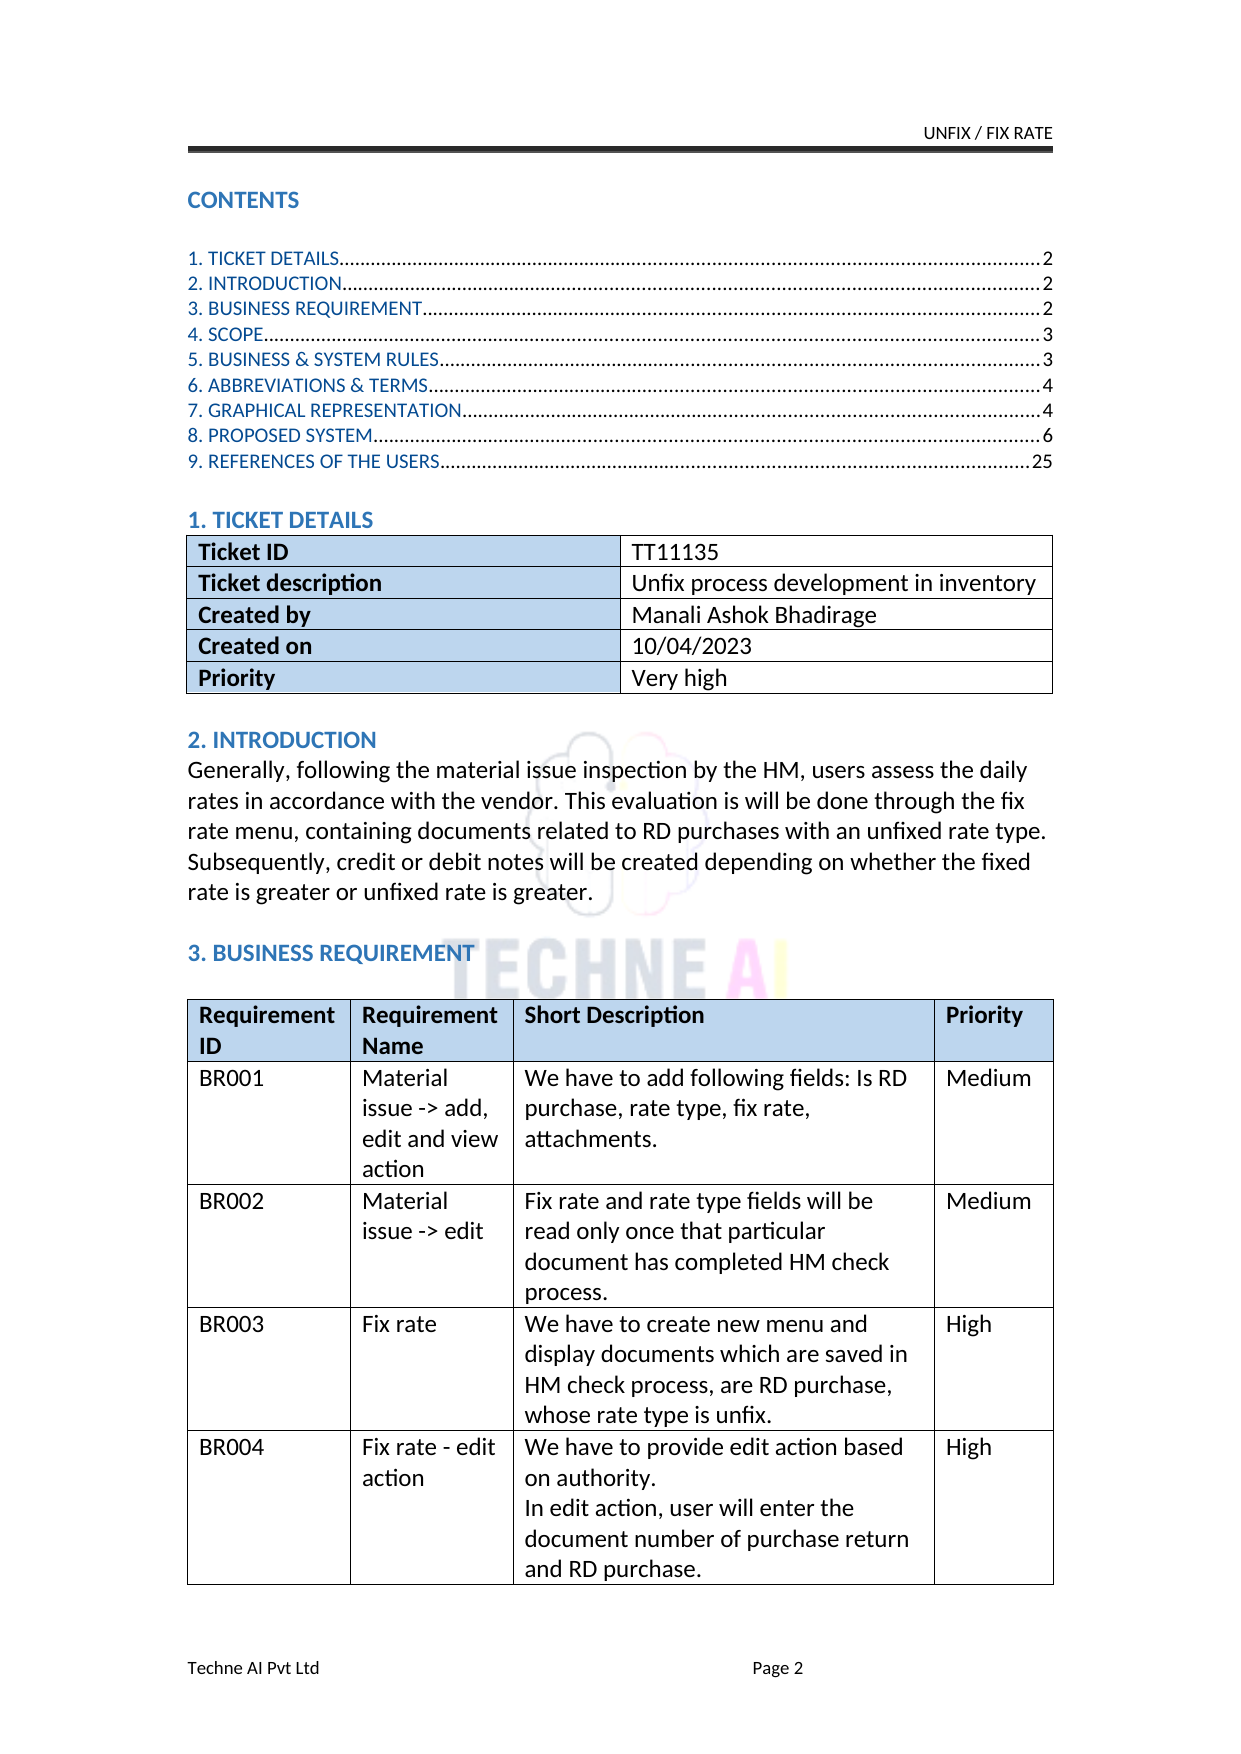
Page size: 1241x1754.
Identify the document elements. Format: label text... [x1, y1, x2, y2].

table_cell Manali Ashok Bhadirage [621, 599, 1052, 629]
list BUSINESS REQUIREMENT [187, 938, 1053, 968]
text CONTENTS [187, 184, 1053, 214]
table_cell Very high [621, 662, 1052, 692]
table_cell Fix rate and rate type fields will be read only once that particular document has completed HM check process. [514, 1185, 934, 1307]
list INTRODUCTION [187, 724, 1053, 754]
table_cell 10/04/2023 [621, 630, 1052, 661]
table_cell Unfix process development in inventory [621, 567, 1052, 598]
table_header Priority [935, 1000, 1053, 1061]
list TICKET DETAILS [187, 504, 1053, 534]
table_cell Priority [187, 662, 620, 692]
table_cell BR001 [188, 1062, 350, 1184]
table_cell Medium [935, 1185, 1053, 1307]
table_cell BR002 [188, 1185, 350, 1307]
table_header Requirement ID [188, 1000, 350, 1061]
table_cell BR004 [188, 1431, 350, 1584]
table_cell We have to add following fields: Is RD purchase, rate type, fix rate, attachments. [514, 1062, 934, 1184]
table_cell We have to create new menu and display documents which are saved in HM check process, are RD purchase, whose rate type is unfix. [514, 1308, 934, 1430]
text Generally, following the material issue inspection by the HM, users assess the daily rates in accordance with the vendor. This evaluation is will be done through the fix rate menu, containing documents related to RD purchases with an unfixed rate type. Subsequently, credit or debit notes will be created depending on whether the fixed rate is greater or unfixed rate is greater. [187, 754, 1053, 907]
table_cell Medium [935, 1062, 1053, 1184]
table_header TT11135 [621, 536, 1052, 566]
table_cell We have to provide edit action based on authority. In edit action, user will enter the document number of purchase return and RD purchase. [514, 1431, 934, 1584]
table_cell Created on [187, 630, 620, 661]
table_cell Fix rate - edit action [351, 1431, 513, 1584]
table_cell High [935, 1308, 1053, 1430]
table_header Ticket ID [187, 536, 620, 566]
table_header Short Description [514, 1000, 934, 1061]
table_cell Created by [187, 599, 620, 629]
table_cell Ticket description [187, 567, 620, 598]
table_cell Material issue -> edit [351, 1185, 513, 1307]
table_cell Fix rate [351, 1308, 513, 1430]
table_cell Material issue -> add, edit and view action [351, 1062, 513, 1184]
table_cell BR003 [188, 1308, 350, 1430]
table_cell High [935, 1431, 1053, 1584]
table_header Requirement Name [351, 1000, 513, 1061]
